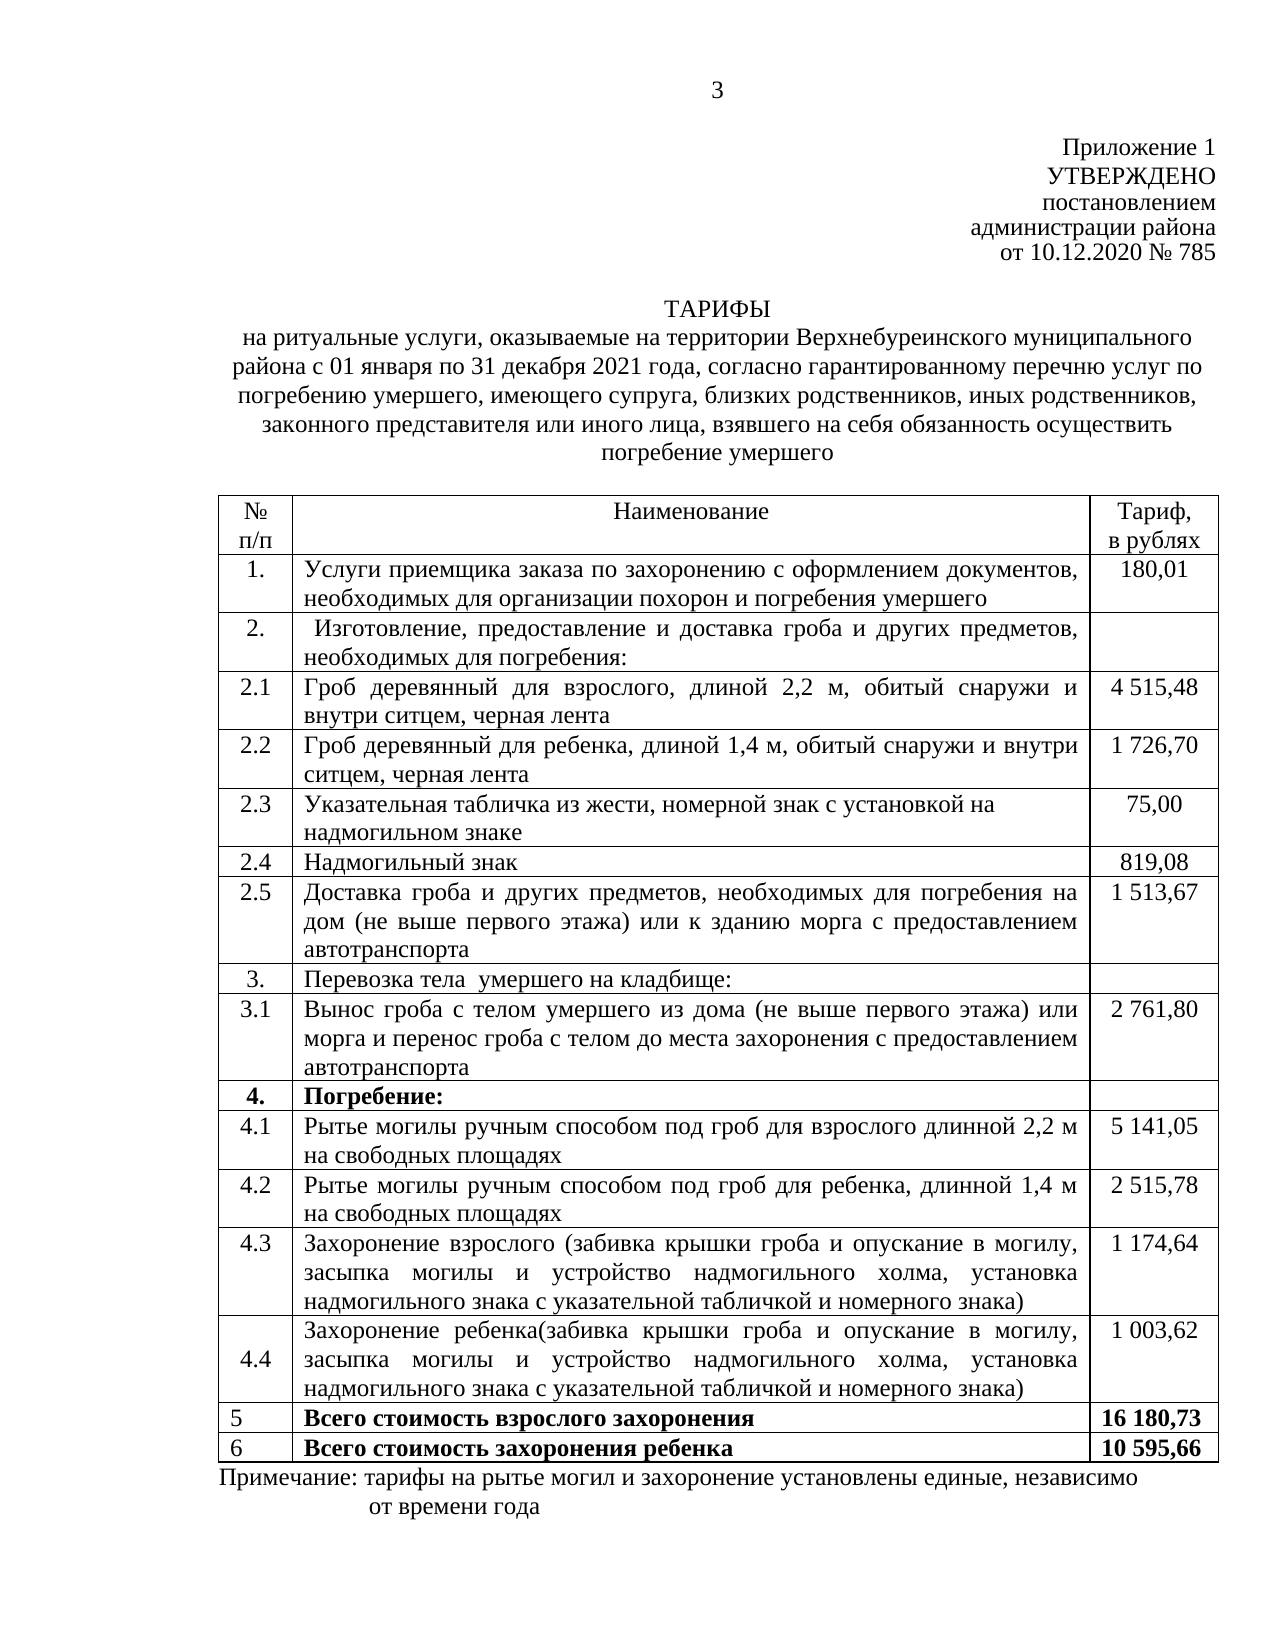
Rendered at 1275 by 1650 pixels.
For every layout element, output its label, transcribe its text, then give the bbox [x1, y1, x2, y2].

table_cell 4.4 [219, 1316, 292, 1402]
text УТВЕРЖДЕНО [218, 161, 1216, 190]
table_cell Указательная табличка из жести, номерной знак с установкой на надмогильном знаке [293, 789, 1089, 846]
table_cell 4. [219, 1081, 292, 1110]
table_cell 819,08 [1091, 847, 1218, 876]
table_cell Погребение: [293, 1081, 1089, 1110]
text постановлением [218, 190, 1216, 215]
table_cell Изготовление, предоставление и доставка гроба и других предметов, необходимых для погребения: [293, 613, 1089, 671]
table_cell 2.5 [219, 877, 292, 963]
table_cell 4.2 [219, 1170, 292, 1227]
table_cell Надмогильный знак [293, 847, 1089, 876]
table_cell [1091, 1081, 1218, 1110]
table_cell 2.1 [219, 672, 292, 729]
table_cell 10 595,66 [1091, 1433, 1218, 1461]
table_cell Гроб деревянный для взрослого, длиной 2,2 м, обитый снаружи и внутри ситцем, черная лента [293, 672, 1089, 729]
text администрации района [218, 215, 1216, 240]
table_cell Всего стоимость захоронения ребенка [293, 1433, 1089, 1461]
text Примечание: тарифы на рытье могил и захоронение установлены единые, независимо [218, 1463, 1216, 1491]
table_header № п/п [219, 496, 292, 553]
table_cell 1 174,64 [1091, 1228, 1218, 1314]
table_cell 2.4 [219, 847, 292, 876]
table_cell 4 515,48 [1091, 672, 1218, 729]
table_cell 1. [219, 555, 292, 612]
table_cell Перевозка тела умершего на кладбище: [293, 964, 1089, 993]
table_cell [1091, 613, 1218, 671]
table_cell 3.1 [219, 994, 292, 1080]
table_cell Гроб деревянный для ребенка, длиной 1,4 м, обитый снаружи и внутри ситцем, черная лента [293, 730, 1089, 788]
table_cell 16 180,73 [1091, 1403, 1218, 1432]
table_cell 1 003,62 [1091, 1316, 1218, 1402]
text Приложение 1 [218, 132, 1216, 161]
table_cell 180,01 [1091, 555, 1218, 612]
table_cell 2 515,78 [1091, 1170, 1218, 1227]
table_cell 75,00 [1091, 789, 1218, 846]
table_cell Захоронение взрослого (забивка крышки гроба и опускание в могилу, засыпка могилы и устройство надмогильного холма, установка надмогильного знака с указательной табличкой и номерного знака) [293, 1228, 1089, 1314]
table_cell Доставка гроба и других предметов, необходимых для погребения на дом (не выше первого этажа) или к зданию морга с предоставлением автотранспорта [293, 877, 1089, 963]
table_cell Рытье могилы ручным способом под гроб для ребенка, длинной на свободных площадях [293, 1170, 1089, 1227]
text ТАРИФЫ [218, 294, 1216, 322]
title на ритуальные услуги, оказываемые на территории Верхнебуреинского муниципального района с 01 января по 31 декабря 2021 года, согласно гарантированному перечню услуг по погребению умершего, имеющего супруга, близких родственников, иных родственников, законного представителя или иного лица, взявшего на себя обязанность осуществить погребение умершего [218, 322, 1216, 466]
table_header Наименование [293, 496, 1089, 553]
table_cell 2. [219, 613, 292, 671]
table_cell Вынос гроба с телом умершего из дома (не выше первого этажа) или морга и перенос гроба с телом до места захоронения с предоставлением автотранспорта [293, 994, 1089, 1080]
table_header Тариф, в рублях [1091, 496, 1218, 553]
table_cell 4.1 [219, 1111, 292, 1169]
table_cell [1091, 964, 1218, 993]
table_cell 6 [219, 1433, 292, 1461]
table_cell Всего стоимость взрослого захоронения [293, 1403, 1089, 1432]
table_cell 1 513,67 [1091, 877, 1218, 963]
table_cell Рытье могилы ручным способом под гроб для взрослого длинной на свободных площадях [293, 1111, 1089, 1169]
table_cell 2.2 [219, 730, 292, 788]
table_cell 4.3 [219, 1228, 292, 1314]
table_cell 1 726,70 [1091, 730, 1218, 788]
table_cell Услуги приемщика заказа по захоронению с оформлением документов, необходимых для организации похорон и погребения умершего [293, 555, 1089, 612]
table_cell 5 [219, 1403, 292, 1432]
table_cell Захоронение ребенка(забивка крышки гроба и опускание в могилу, засыпка могилы и устройство надмогильного холма, установка надмогильного знака с указательной табличкой и номерного знака) [293, 1316, 1089, 1402]
table_cell 2.3 [219, 789, 292, 846]
text от 10.12.2020 № 785 [218, 240, 1216, 265]
table_cell 3. [219, 964, 292, 993]
text от времени года [218, 1491, 1216, 1520]
table_cell 5 141,05 [1091, 1111, 1218, 1169]
table_cell 2 761,80 [1091, 994, 1218, 1080]
